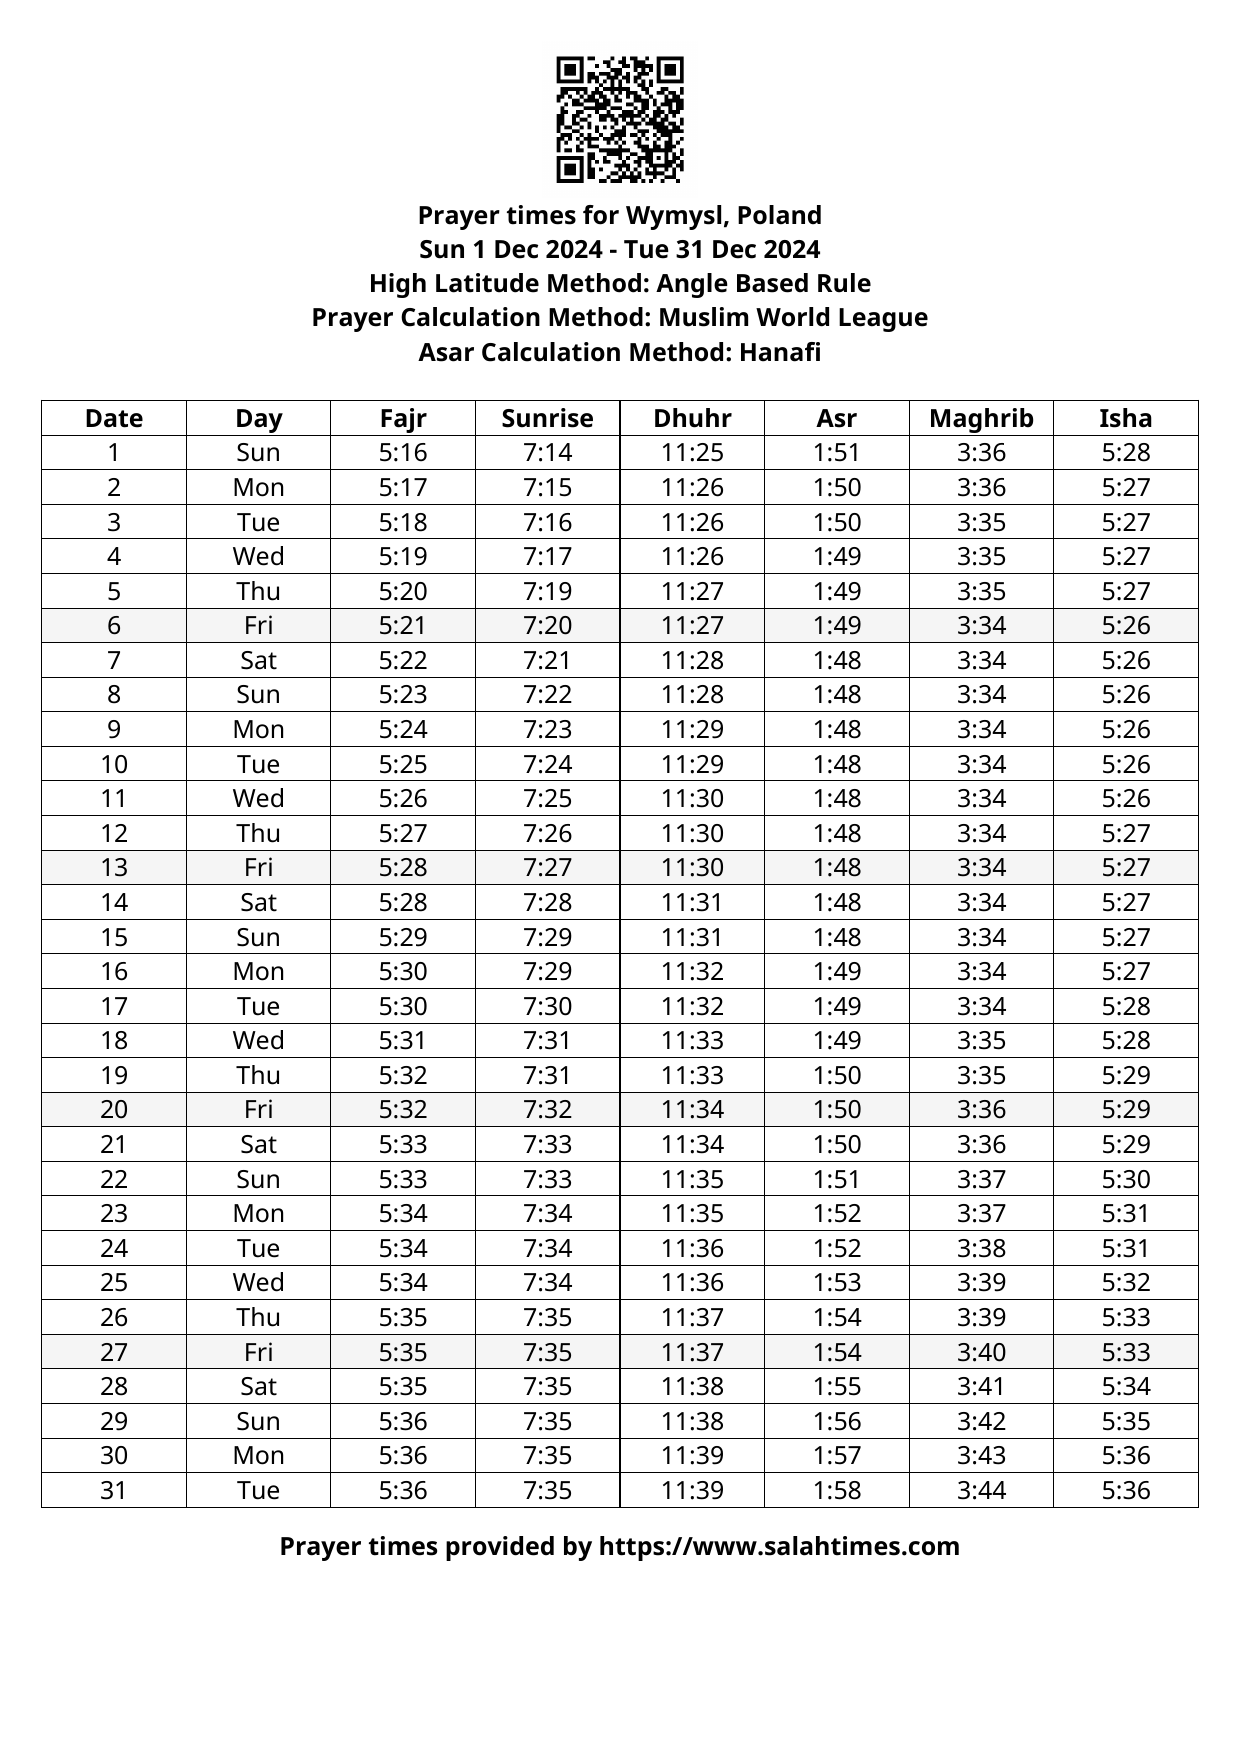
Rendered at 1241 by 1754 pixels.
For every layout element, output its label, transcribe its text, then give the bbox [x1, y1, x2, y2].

table_cell 7:27 [476, 851, 619, 884]
table_cell 11:38 [621, 1369, 764, 1403]
table_cell 11:33 [621, 1024, 764, 1057]
table_cell 11:27 [621, 609, 764, 642]
table_cell 7:30 [476, 989, 619, 1022]
table_cell 1:50 [765, 505, 909, 538]
table_cell 1:48 [765, 885, 909, 919]
table_cell 5:27 [1054, 954, 1198, 988]
table_cell 5:27 [1054, 885, 1198, 919]
table_cell 7 [42, 643, 186, 677]
text Prayer times for Wymysl, Poland [42, 198, 1198, 232]
table_cell Mon [187, 954, 330, 988]
table_cell Fri [187, 1335, 330, 1368]
table_cell Fri [187, 1093, 330, 1126]
table_cell 1:48 [765, 920, 909, 953]
table_cell 28 [42, 1369, 186, 1403]
table_cell 3:39 [910, 1300, 1053, 1334]
table_cell 7:29 [476, 954, 619, 988]
table_cell 7:35 [476, 1473, 619, 1507]
table_cell 3:34 [910, 678, 1053, 711]
table_cell 5:33 [331, 1127, 475, 1161]
table_cell 3:35 [910, 539, 1053, 573]
table_cell 7:22 [476, 678, 619, 711]
table_header Day [187, 401, 330, 434]
table_cell 3:44 [910, 1473, 1053, 1507]
table_cell 1:49 [765, 539, 909, 573]
table_cell Wed [187, 1266, 330, 1299]
table_cell Mon [187, 1439, 330, 1472]
table_cell 5:19 [331, 539, 475, 573]
table_cell 5:26 [1054, 747, 1198, 780]
table_cell 21 [42, 1127, 186, 1161]
table_cell 1:48 [765, 643, 909, 677]
table_cell 17 [42, 989, 186, 1022]
table_cell Sat [187, 885, 330, 919]
table_cell 5:27 [1054, 470, 1198, 504]
table_cell Wed [187, 539, 330, 573]
table_cell 1:56 [765, 1404, 909, 1437]
table_cell 3:34 [910, 989, 1053, 1022]
table_cell 3:36 [910, 470, 1053, 504]
table_cell 3:34 [910, 816, 1053, 849]
text High Latitude Method: Angle Based Rule [42, 266, 1198, 300]
table_header Maghrib [910, 401, 1053, 434]
table_cell Thu [187, 816, 330, 849]
table_cell 7:25 [476, 781, 619, 815]
text Prayer Calculation Method: Muslim World League [42, 300, 1198, 334]
table_cell 23 [42, 1196, 186, 1230]
table_cell 11:29 [621, 712, 764, 746]
table_cell 5:27 [1054, 816, 1198, 849]
table_cell 9 [42, 712, 186, 746]
table_cell 7:35 [476, 1369, 619, 1403]
table_cell 7:14 [476, 436, 619, 469]
table_cell 3:34 [910, 609, 1053, 642]
table_cell 7:34 [476, 1196, 619, 1230]
table_cell 1:48 [765, 678, 909, 711]
table_cell Fri [187, 851, 330, 884]
table_cell 2 [42, 470, 186, 504]
table_cell 3:35 [910, 1024, 1053, 1057]
table_cell Mon [187, 712, 330, 746]
table_cell 5:33 [331, 1162, 475, 1195]
table_cell 7:35 [476, 1439, 619, 1472]
table_cell 11:32 [621, 954, 764, 988]
table_cell 3:41 [910, 1369, 1053, 1403]
table_cell 5:32 [331, 1058, 475, 1092]
table_cell 7:26 [476, 816, 619, 849]
table_cell 5:27 [1054, 851, 1198, 884]
table_header Sunrise [476, 401, 619, 434]
table_cell 18 [42, 1024, 186, 1057]
table_cell 5:30 [1054, 1162, 1198, 1195]
table_cell 1:50 [765, 1127, 909, 1161]
table_cell Sat [187, 643, 330, 677]
table_cell 11:36 [621, 1231, 764, 1264]
table_cell Tue [187, 505, 330, 538]
table_cell 5:26 [1054, 678, 1198, 711]
table_cell 5:26 [1054, 643, 1198, 677]
table_cell 5:27 [1054, 920, 1198, 953]
table_cell 1:54 [765, 1335, 909, 1368]
table_cell 11:37 [621, 1335, 764, 1368]
table_cell 5:21 [331, 609, 475, 642]
table_cell 11:35 [621, 1162, 764, 1195]
table_cell 7:28 [476, 885, 619, 919]
table_cell 7:20 [476, 609, 619, 642]
table_cell 3:34 [910, 781, 1053, 815]
table_header Isha [1054, 401, 1198, 434]
table_cell 3 [42, 505, 186, 538]
table_cell 11:39 [621, 1473, 764, 1507]
table_cell 3:40 [910, 1335, 1053, 1368]
table_header Date [42, 401, 186, 434]
table_cell Mon [187, 470, 330, 504]
table_cell 7:35 [476, 1335, 619, 1368]
table_cell 1:52 [765, 1231, 909, 1264]
table_cell 1:49 [765, 989, 909, 1022]
table_cell 5:32 [1054, 1266, 1198, 1299]
table_cell 3:34 [910, 885, 1053, 919]
table_cell 11:36 [621, 1266, 764, 1299]
table_cell 5:18 [331, 505, 475, 538]
table_cell 5:17 [331, 470, 475, 504]
table_cell 7:23 [476, 712, 619, 746]
table_cell 1:50 [765, 1058, 909, 1092]
table_cell 11:26 [621, 505, 764, 538]
table_cell 5:33 [1054, 1335, 1198, 1368]
table_cell 5:28 [1054, 436, 1198, 469]
table_cell 7:35 [476, 1300, 619, 1334]
table_cell 1:51 [765, 1162, 909, 1195]
table_cell 5:30 [331, 989, 475, 1022]
table_cell Thu [187, 1300, 330, 1334]
table_cell 3:39 [910, 1266, 1053, 1299]
table_cell 5:35 [331, 1369, 475, 1403]
table_cell 11:32 [621, 989, 764, 1022]
table_cell Sun [187, 1404, 330, 1437]
table_cell 6 [42, 609, 186, 642]
table_cell 1:58 [765, 1473, 909, 1507]
table_cell 11:29 [621, 747, 764, 780]
table_cell 7:29 [476, 920, 619, 953]
table_cell 1:48 [765, 851, 909, 884]
table_cell 20 [42, 1093, 186, 1126]
table_cell 3:34 [910, 954, 1053, 988]
table_cell 5:35 [331, 1335, 475, 1368]
table_cell 11:30 [621, 816, 764, 849]
table_cell 5:26 [1054, 781, 1198, 815]
table_cell 5:36 [331, 1473, 475, 1507]
table_cell 5:35 [1054, 1404, 1198, 1437]
table_cell Fri [187, 609, 330, 642]
table_cell 1:57 [765, 1439, 909, 1472]
table_cell 5:35 [331, 1300, 475, 1334]
table_cell 7:33 [476, 1127, 619, 1161]
table_cell 1:49 [765, 954, 909, 988]
table_cell Sat [187, 1127, 330, 1161]
table_cell 27 [42, 1335, 186, 1368]
table_cell 3:34 [910, 851, 1053, 884]
table_cell 3:34 [910, 643, 1053, 677]
table_cell 5:28 [1054, 989, 1198, 1022]
table_cell 1 [42, 436, 186, 469]
table_cell 11:34 [621, 1093, 764, 1126]
table_cell 1:53 [765, 1266, 909, 1299]
table_cell Mon [187, 1196, 330, 1230]
table_cell 1:49 [765, 1024, 909, 1057]
table_cell 7:32 [476, 1093, 619, 1126]
table_cell 30 [42, 1439, 186, 1472]
table_cell 5:20 [331, 574, 475, 607]
table_header Dhuhr [621, 401, 764, 434]
table_cell 1:48 [765, 816, 909, 849]
table_cell 5:27 [1054, 539, 1198, 573]
table_cell 3:37 [910, 1196, 1053, 1230]
table_cell 11:28 [621, 678, 764, 711]
table_cell 31 [42, 1473, 186, 1507]
table_cell 1:48 [765, 781, 909, 815]
table_cell 7:31 [476, 1024, 619, 1057]
table_cell 1:55 [765, 1369, 909, 1403]
table_cell 5:29 [1054, 1093, 1198, 1126]
text Prayer times provided by https://www.salahtimes.com [42, 1528, 1198, 1563]
table_cell 1:48 [765, 712, 909, 746]
table_cell 3:35 [910, 1058, 1053, 1092]
table_cell 7:34 [476, 1231, 619, 1264]
table_cell 1:49 [765, 609, 909, 642]
table_cell 7:34 [476, 1266, 619, 1299]
table_cell 1:49 [765, 574, 909, 607]
table_cell 11:30 [621, 851, 764, 884]
table_header Fajr [331, 401, 475, 434]
table_cell 11:39 [621, 1439, 764, 1472]
table_cell 11:38 [621, 1404, 764, 1437]
table_cell Sun [187, 678, 330, 711]
table_cell 7:33 [476, 1162, 619, 1195]
table_cell 5:27 [331, 816, 475, 849]
table_cell 22 [42, 1162, 186, 1195]
table_cell 7:35 [476, 1404, 619, 1437]
table_cell 5:34 [331, 1196, 475, 1230]
table_cell 7:15 [476, 470, 619, 504]
table_cell 11 [42, 781, 186, 815]
table_cell 3:42 [910, 1404, 1053, 1437]
table_cell 10 [42, 747, 186, 780]
table_cell 5:28 [331, 851, 475, 884]
table_cell Thu [187, 574, 330, 607]
table_cell 24 [42, 1231, 186, 1264]
table_cell Wed [187, 781, 330, 815]
table_cell 11:31 [621, 920, 764, 953]
table_cell 5:28 [331, 885, 475, 919]
table_cell 3:38 [910, 1231, 1053, 1264]
text Asar Calculation Method: Hanafi [42, 334, 1198, 368]
table_cell 7:24 [476, 747, 619, 780]
table_cell 3:34 [910, 920, 1053, 953]
table_cell 5:29 [1054, 1058, 1198, 1092]
picture [542, 41, 699, 198]
table_cell 26 [42, 1300, 186, 1334]
table_cell 11:28 [621, 643, 764, 677]
table_cell 5:36 [1054, 1473, 1198, 1507]
table_cell 29 [42, 1404, 186, 1437]
table_cell 5:28 [1054, 1024, 1198, 1057]
table_cell Tue [187, 1473, 330, 1507]
table_cell 5:22 [331, 643, 475, 677]
table_cell 3:37 [910, 1162, 1053, 1195]
table_cell 5:26 [1054, 712, 1198, 746]
table_cell 11:31 [621, 885, 764, 919]
table_cell 3:43 [910, 1439, 1053, 1472]
table_cell Sun [187, 1162, 330, 1195]
table_cell 5:31 [1054, 1196, 1198, 1230]
table_cell 5:31 [1054, 1231, 1198, 1264]
table_cell 5:32 [331, 1093, 475, 1126]
table_cell 5:29 [331, 920, 475, 953]
table_cell 7:17 [476, 539, 619, 573]
table_cell 5:24 [331, 712, 475, 746]
table_cell 5:36 [331, 1439, 475, 1472]
table_cell 5:36 [331, 1404, 475, 1437]
table_cell 5:30 [331, 954, 475, 988]
table_cell 3:36 [910, 1127, 1053, 1161]
table_cell 15 [42, 920, 186, 953]
table_cell 5:29 [1054, 1127, 1198, 1161]
table_cell 5:33 [1054, 1300, 1198, 1334]
table_cell 16 [42, 954, 186, 988]
table_cell 3:36 [910, 1093, 1053, 1126]
table_cell 5:34 [331, 1266, 475, 1299]
table_cell 11:34 [621, 1127, 764, 1161]
table_cell 5:34 [1054, 1369, 1198, 1403]
table_cell 5:26 [331, 781, 475, 815]
table_cell 5:26 [1054, 609, 1198, 642]
table_cell 3:35 [910, 505, 1053, 538]
table_cell 3:36 [910, 436, 1053, 469]
table_cell 13 [42, 851, 186, 884]
table_cell 5:34 [331, 1231, 475, 1264]
table_cell 5:31 [331, 1024, 475, 1057]
table_cell 11:25 [621, 436, 764, 469]
table_cell 11:27 [621, 574, 764, 607]
table_cell 11:30 [621, 781, 764, 815]
table_cell Sun [187, 920, 330, 953]
table_cell Sat [187, 1369, 330, 1403]
table_cell Tue [187, 989, 330, 1022]
table_cell 19 [42, 1058, 186, 1092]
table_cell Wed [187, 1024, 330, 1057]
table_cell 1:50 [765, 1093, 909, 1126]
table_cell 4 [42, 539, 186, 573]
table_cell 5 [42, 574, 186, 607]
table_cell 1:52 [765, 1196, 909, 1230]
table_cell 11:35 [621, 1196, 764, 1230]
table_cell 11:33 [621, 1058, 764, 1092]
table_cell 5:23 [331, 678, 475, 711]
table_cell 3:35 [910, 574, 1053, 607]
table_cell 1:48 [765, 747, 909, 780]
table_cell Tue [187, 747, 330, 780]
table_cell 5:27 [1054, 574, 1198, 607]
table_cell Sun [187, 436, 330, 469]
table_cell 5:25 [331, 747, 475, 780]
table_cell 25 [42, 1266, 186, 1299]
table_cell 11:26 [621, 470, 764, 504]
table_cell 1:50 [765, 470, 909, 504]
table_cell 5:16 [331, 436, 475, 469]
table_cell 12 [42, 816, 186, 849]
table_cell 3:34 [910, 712, 1053, 746]
table_cell Thu [187, 1058, 330, 1092]
table_cell 11:37 [621, 1300, 764, 1334]
table_header Asr [765, 401, 909, 434]
table_cell 7:16 [476, 505, 619, 538]
table_cell 8 [42, 678, 186, 711]
table_cell 7:19 [476, 574, 619, 607]
table_cell 14 [42, 885, 186, 919]
table_cell 11:26 [621, 539, 764, 573]
table_cell 7:21 [476, 643, 619, 677]
table_cell 1:54 [765, 1300, 909, 1334]
table_cell Tue [187, 1231, 330, 1264]
text Sun 1 Dec 2024 - Tue 31 Dec 2024 [42, 232, 1198, 266]
table_cell 3:34 [910, 747, 1053, 780]
table_cell 7:31 [476, 1058, 619, 1092]
table_cell 1:51 [765, 436, 909, 469]
table_cell 5:36 [1054, 1439, 1198, 1472]
table_cell 5:27 [1054, 505, 1198, 538]
